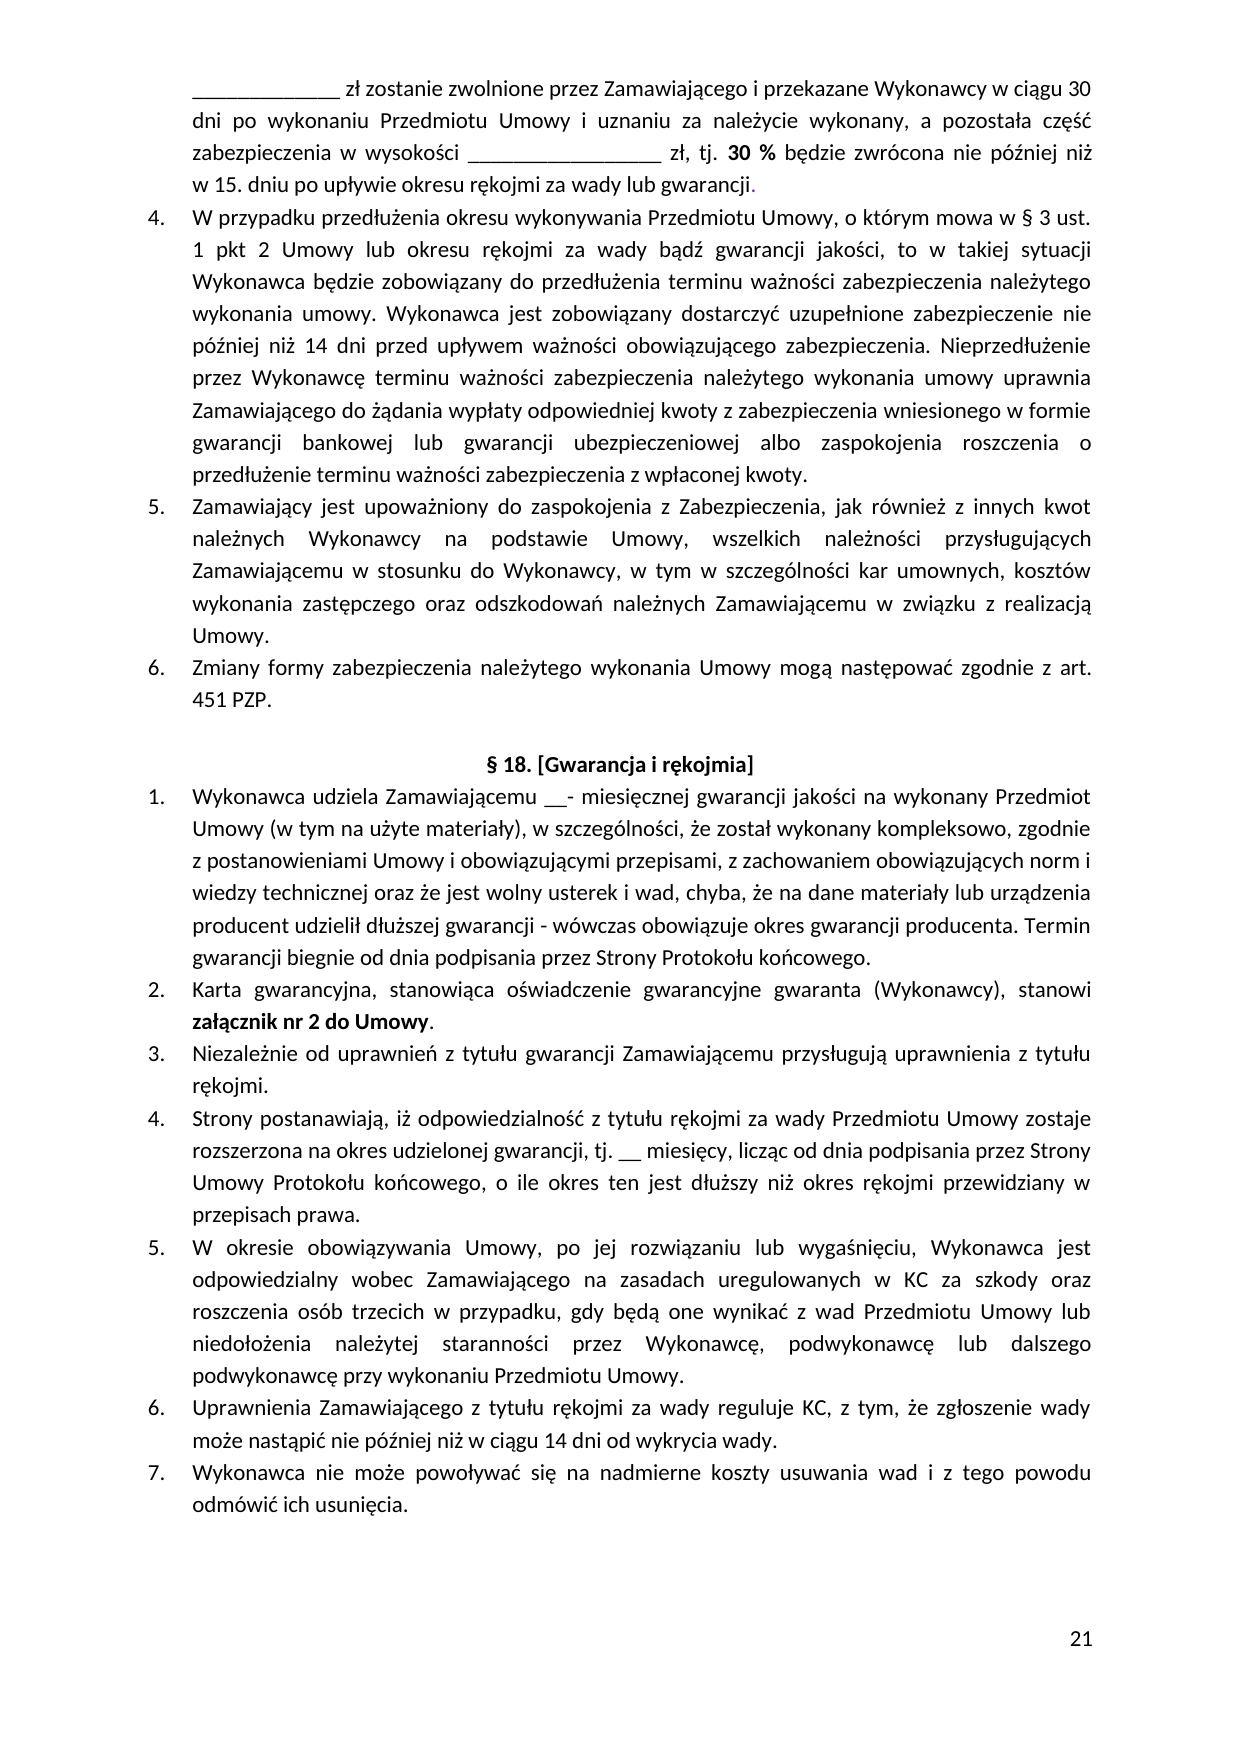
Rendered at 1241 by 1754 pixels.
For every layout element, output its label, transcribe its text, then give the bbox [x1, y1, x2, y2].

text § 18. [Gwarancja i rękojmia] [148, 750, 1093, 778]
list Wykonawca nie może powoływać się na nadmierne koszty usuwania wad i z tego powodu odmówić ich usunięcia. [148, 1458, 1093, 1518]
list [148, 74, 1093, 198]
list Wykonawca udziela Zamawiającemu __- miesięcznej gwarancji jakości na wykonany Przedmiot Umowy (w tym na użyte materiały), w szczególności, że został wykonany kompleksowo, zgodnie z postanowieniami Umowy i obowiązującymi przepisami, z zachowaniem obowiązujących norm i wiedzy technicznej oraz że jest wolny usterek i wad, chyba, że na dane materiały lub urządzenia producent udzielił dłuższej gwarancji - wówczas obowiązuje okres gwarancji producenta. Termin gwarancji biegnie od dnia podpisania przez Strony Protokołu końcowego. [148, 782, 1093, 971]
list Niezależnie od uprawnień z tytułu gwarancji Zamawiającemu przysługują uprawnienia z tytułu rękojmi. [148, 1039, 1093, 1100]
list Zmiany formy zabezpieczenia należytego wykonania Umowy mogą następować zgodnie z art. 451 PZP. [148, 653, 1093, 713]
list Strony postanawiają, iż odpowiedzialność z tytułu rękojmi za wady Przedmiotu Umowy zostaje rozszerzona na okres udzielonej gwarancji, tj. __ miesięcy, licząc od dnia podpisania przez Strony Umowy Protokołu końcowego, o ile okres ten jest dłuższy niż okres rękojmi przewidziany w przepisach prawa. [148, 1104, 1093, 1228]
list Uprawnienia Zamawiającego z tytułu rękojmi za wady reguluje KC, z tym, że zgłoszenie wady może nastąpić nie później niż w ciągu 14 dni od wykrycia wady. [148, 1393, 1093, 1454]
list W okresie obowiązywania Umowy, po jej rozwiązaniu lub wygaśnięciu, Wykonawca jest odpowiedzialny wobec Zamawiającego na zasadach uregulowanych w KC za szkody oraz roszczenia osób trzecich w przypadku, gdy będą one wynikać z wad Przedmiotu Umowy lub niedołożenia należytej staranności przez Wykonawcę, podwykonawcę lub dalszego podwykonawcę przy wykonaniu Przedmiotu Umowy. [148, 1233, 1093, 1389]
list W przypadku przedłużenia okresu wykonywania Przedmiotu Umowy, o którym mowa w § 3 ust. 1 pkt 2 Umowy lub okresu rękojmi za wady bądź gwarancji jakości, to w takiej sytuacji Wykonawca będzie zobowiązany do przedłużenia terminu ważności zabezpieczenia należytego wykonania umowy. Wykonawca jest zobowiązany dostarczyć uzupełnione zabezpieczenie nie później niż 14 dni przed upływem ważności obowiązującego zabezpieczenia. Nieprzedłużenie przez Wykonawcę terminu ważności zabezpieczenia należytego wykonania umowy uprawnia Zamawiającego do żądania wypłaty odpowiedniej kwoty z zabezpieczenia wniesionego w formie gwarancji bankowej lub gwarancji ubezpieczeniowej albo zaspokojenia roszczenia o przedłużenie terminu ważności zabezpieczenia z wpłaconej kwoty. [148, 203, 1093, 488]
list Karta gwarancyjna, stanowiąca oświadczenie gwarancyjne gwaranta (Wykonawcy), stanowi załącznik nr 2 do Umowy. [148, 975, 1093, 1035]
list Zamawiający jest upoważniony do zaspokojenia z Zabezpieczenia, jak również z innych kwot należnych Wykonawcy na podstawie Umowy, wszelkich należności przysługujących Zamawiającemu w stosunku do Wykonawcy, w tym w szczególności kar umownych, kosztów wykonania zastępczego oraz odszkodowań należnych Zamawiającemu w związku z realizacją Umowy. [148, 492, 1093, 649]
